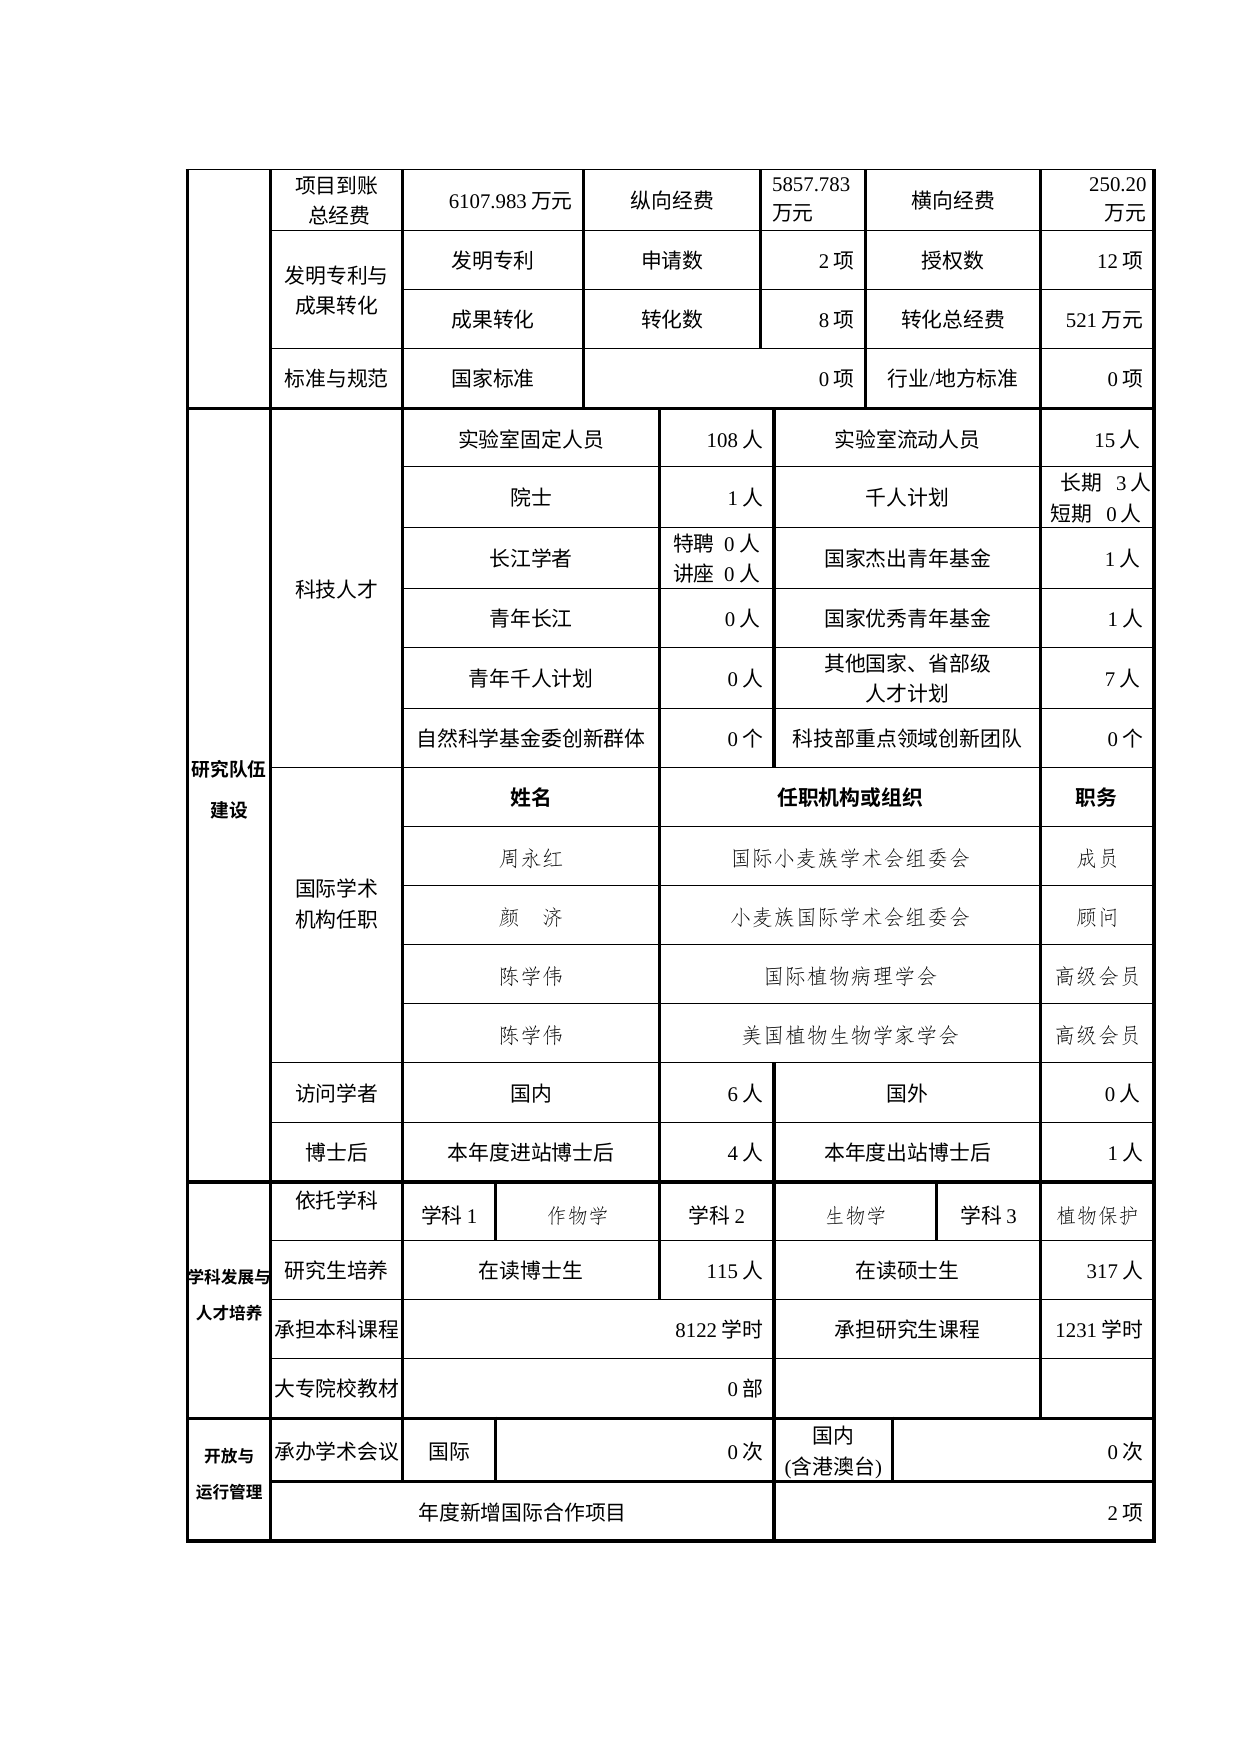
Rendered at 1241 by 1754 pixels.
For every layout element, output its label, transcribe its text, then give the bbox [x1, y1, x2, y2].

table_cell 学科1 [404, 1184, 494, 1239]
table_cell 横向经费 [867, 170, 1039, 230]
table_cell 科技人才 [272, 410, 401, 767]
table_cell 成员 [1042, 827, 1152, 885]
table_cell 国内 (含港澳台) [776, 1420, 891, 1480]
table_cell 0次 [497, 1420, 772, 1480]
table_cell 年度新增国际合作项目 [272, 1483, 772, 1539]
table_cell 15人 [1042, 410, 1152, 466]
table_cell 2项 [762, 231, 864, 289]
table_cell 1人 [661, 467, 772, 527]
table_cell 0个 [661, 709, 772, 767]
table_cell 长期 3人 短期 0人 [1042, 467, 1152, 527]
table_cell 国家优秀青年基金 [776, 589, 1039, 647]
table_cell 科技部重点领域创新团队 [776, 709, 1039, 767]
table_cell 国际植物病理学会 [661, 945, 1039, 1003]
table_cell 学科发展与人才培养 [189, 1184, 269, 1417]
table_cell 小麦族国际学术会组委会 [661, 886, 1039, 944]
table_cell 发明专利与 成果转化 [272, 231, 401, 348]
table_cell 学科2 [661, 1184, 772, 1239]
table_cell [1042, 1359, 1152, 1417]
table_cell 本年度进站博士后 [404, 1123, 658, 1180]
table_cell 生物学 [776, 1184, 935, 1239]
table_cell 6人 [661, 1063, 772, 1121]
table_cell 大专院校教材 [272, 1359, 401, 1417]
table_cell 承担研究生课程 [776, 1300, 1039, 1358]
table_cell 作物学 [497, 1184, 658, 1239]
table_cell 高级会员 [1042, 945, 1152, 1003]
table_cell 颜 济 [404, 886, 658, 944]
table_cell 115人 [661, 1241, 772, 1298]
table_cell 青年千人计划 [404, 648, 658, 708]
table_cell 5857.783万元 [762, 170, 864, 230]
table_cell 0人 [661, 648, 772, 708]
table_cell 承办学术会议 [272, 1420, 401, 1480]
table_cell 院士 [404, 467, 658, 527]
table_cell 国内 [404, 1063, 658, 1121]
table_cell 0人 [1042, 1063, 1152, 1121]
table_cell 250.20 万元 [1042, 170, 1152, 230]
table_cell 转化总经费 [867, 290, 1039, 348]
table_cell 1231学时 [1042, 1300, 1152, 1358]
table_cell 1人 [1042, 589, 1152, 647]
table_cell 高级会员 [1042, 1004, 1152, 1062]
table_cell 标准与规范 [272, 349, 401, 407]
table_cell 0次 [894, 1420, 1152, 1480]
table_cell 周永红 [404, 827, 658, 885]
table_cell 纵向经费 [585, 170, 759, 230]
table_cell 8122学时 [404, 1300, 772, 1358]
table_cell 4人 [661, 1123, 772, 1180]
table_cell 陈学伟 [404, 945, 658, 1003]
table_cell 在读硕士生 [776, 1241, 1039, 1298]
table_cell 成果转化 [404, 290, 582, 348]
table_cell 自然科学基金委创新群体 [404, 709, 658, 767]
table_cell 其他国家、省部级 人才计划 [776, 648, 1039, 708]
table_cell 植物保护 [1042, 1184, 1152, 1239]
table_cell 0项 [1042, 349, 1152, 407]
table_cell 8项 [762, 290, 864, 348]
table_cell 0项 [585, 349, 864, 407]
table_cell 陈学伟 [404, 1004, 658, 1062]
table_cell 108人 [661, 410, 772, 466]
table_cell 7人 [1042, 648, 1152, 708]
table_cell 国际 [404, 1420, 494, 1480]
table_cell 2项 [776, 1483, 1152, 1539]
table_cell 博士后 [272, 1123, 401, 1180]
table_cell 美国植物生物学家学会 [661, 1004, 1039, 1062]
table_cell 实验室流动人员 [776, 410, 1039, 466]
table_cell 申请数 [585, 231, 759, 289]
table_cell 依托学科 [272, 1184, 401, 1239]
table_cell 授权数 [867, 231, 1039, 289]
table_cell 学科3 [938, 1184, 1039, 1239]
table_cell 顾问 [1042, 886, 1152, 944]
table_cell 6107.983万元 [404, 170, 582, 230]
table_cell 研究生培养 [272, 1241, 401, 1298]
table_cell [776, 1359, 1039, 1417]
table_cell 研究队伍建设 [189, 410, 269, 1180]
table_cell 特聘 0 人 讲座 0 人 [661, 528, 772, 588]
table_cell 任职机构或组织 [661, 768, 1039, 826]
table_cell 国家杰出青年基金 [776, 528, 1039, 588]
table_cell 职务 [1042, 768, 1152, 826]
table_cell 1人 [1042, 528, 1152, 588]
table_cell 国外 [776, 1063, 1039, 1121]
table_cell 本年度出站博士后 [776, 1123, 1039, 1180]
table_cell 访问学者 [272, 1063, 401, 1121]
table_cell 姓名 [404, 768, 658, 826]
table_cell 开放与 运行管理 [189, 1420, 269, 1539]
table_cell 国际学术 机构任职 [272, 768, 401, 1062]
table_cell 项目到账 总经费 [272, 170, 401, 230]
table_cell 0部 [404, 1359, 772, 1417]
table_cell 0人 [661, 589, 772, 647]
table_cell 国家标准 [404, 349, 582, 407]
table_cell 承担本科课程 [272, 1300, 401, 1358]
table_cell 在读博士生 [404, 1241, 658, 1298]
table_cell 青年长江 [404, 589, 658, 647]
table_cell 12项 [1042, 231, 1152, 289]
table_cell 发明专利 [404, 231, 582, 289]
table_cell 实验室固定人员 [404, 410, 658, 466]
table_cell 长江学者 [404, 528, 658, 588]
table_cell 1人 [1042, 1123, 1152, 1180]
table_cell 国际小麦族学术会组委会 [661, 827, 1039, 885]
table_cell 0个 [1042, 709, 1152, 767]
table_cell 317人 [1042, 1241, 1152, 1298]
table_cell 521万元 [1042, 290, 1152, 348]
table_cell 行业/地方标准 [867, 349, 1039, 407]
table_cell 千人计划 [776, 467, 1039, 527]
table_cell 转化数 [585, 290, 759, 348]
